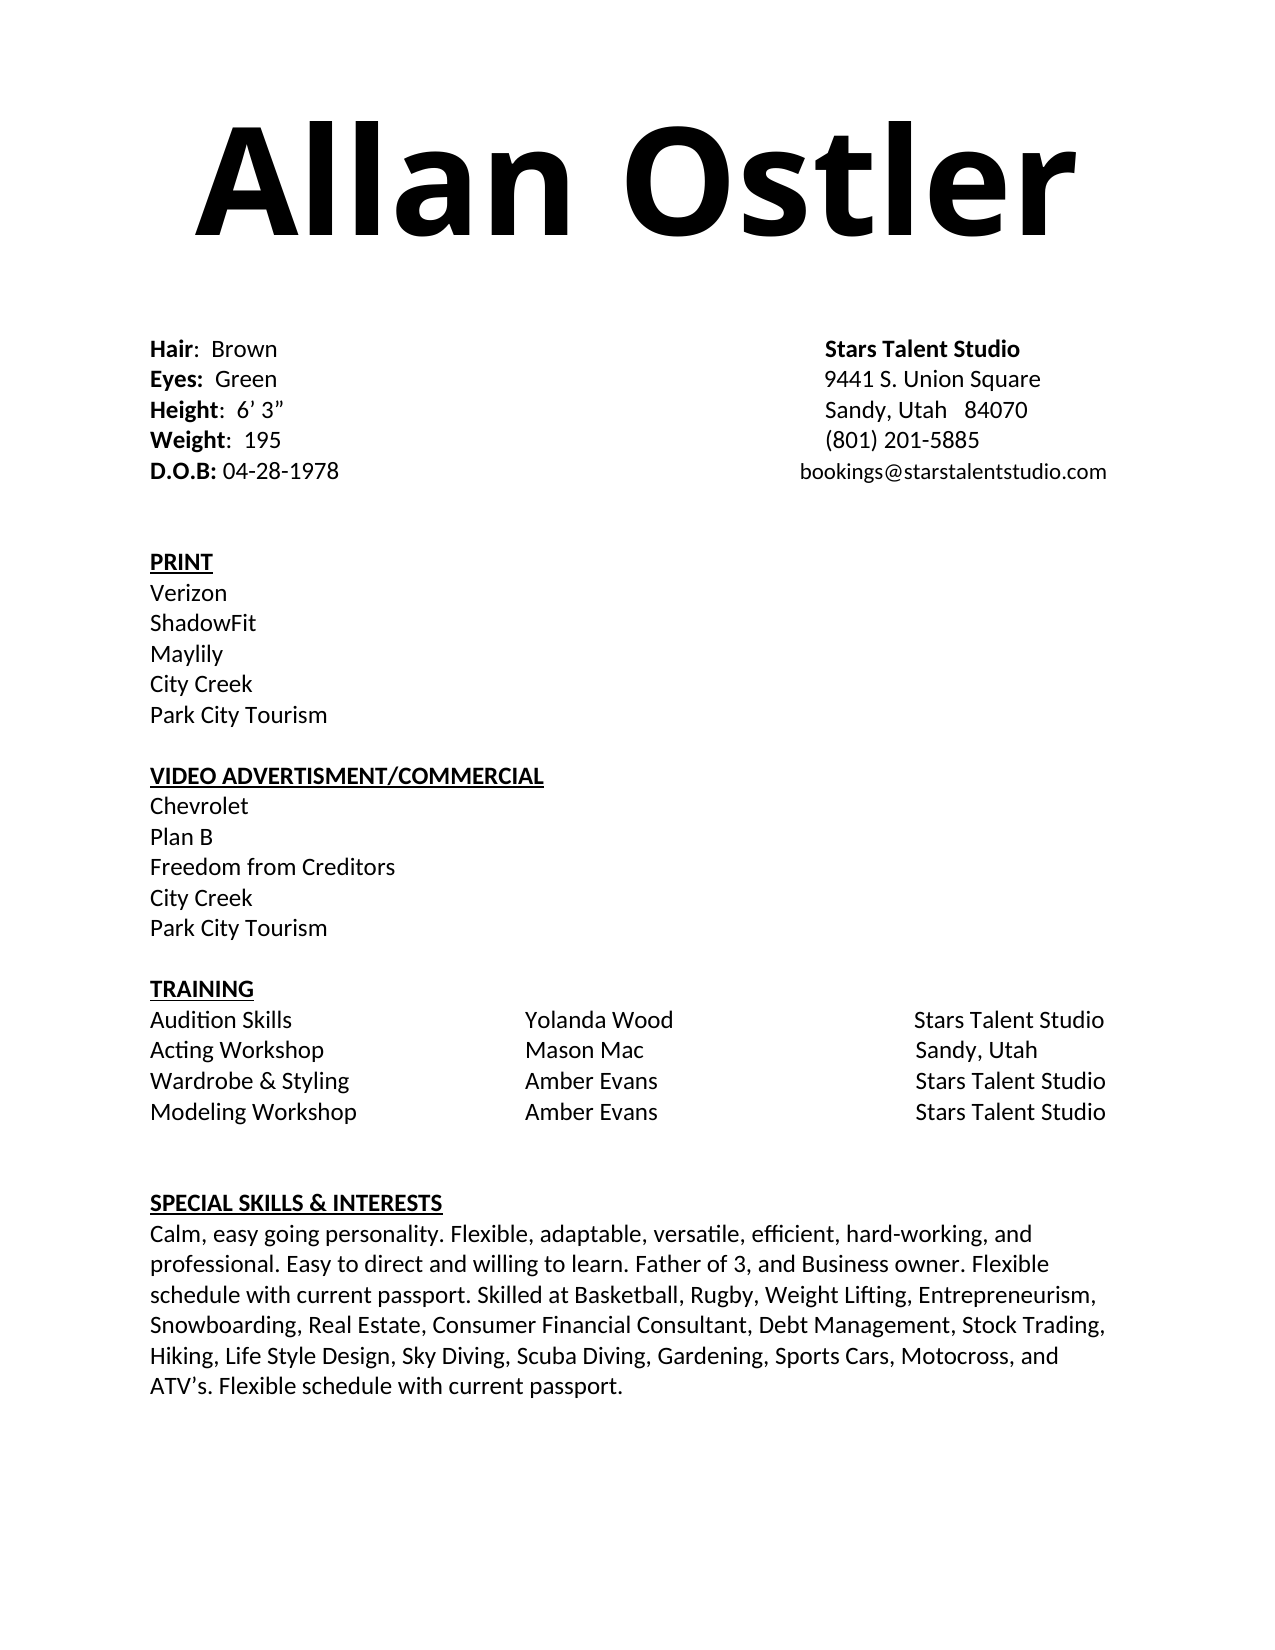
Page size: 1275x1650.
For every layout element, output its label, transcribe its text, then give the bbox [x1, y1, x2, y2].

text City Creek [150, 668, 1125, 699]
text Acting Workshop Mason Mac Sandy, Utah [150, 1035, 1125, 1065]
text Calm, easy going personality. Flexible, adaptable, versatile, efficient, hard-working, and professional. Easy to direct and willing to learn. Father of 3, and Business owner. Flexible schedule with current passport. Skilled at Basketball, Rugby, Weight Lifting, Entrepreneurism, Snowboarding, Real Estate, Consumer Financial Consultant, Debt Management, Stock Trading, Hiking, Life Style Design, Sky Diving, Scuba Diving, Gardening, Sports Cars, Motocross, and ATV’s. Flexible schedule with current passport. [150, 1218, 1125, 1401]
text Height: 6’ 3” Sandy, Utah 84070 [150, 394, 1125, 424]
text VIDEO ADVERTISMENT/COMMERCIAL [150, 760, 1125, 791]
text Allan Ostler [150, 75, 1125, 279]
text SPECIAL SKILLS & INTERESTS [150, 1187, 1125, 1218]
text Wardrobe & Styling Amber Evans Stars Talent Studio [150, 1065, 1125, 1096]
text D.O.B: 04-28-1978 bookings@starstalentstudio.com [150, 455, 1125, 485]
text Chevrolet [150, 791, 1125, 821]
text Weight: 195 (801) 201-5885 [150, 424, 1125, 455]
text Maylily [150, 638, 1125, 668]
text Park City Tourism [150, 699, 1125, 729]
text Eyes: Green 9441 S. Union Square [150, 363, 1125, 394]
text Modeling Workshop Amber Evans Stars Talent Studio [150, 1096, 1125, 1126]
text PRINT [150, 546, 1125, 577]
text TRAINING [150, 974, 1125, 1004]
text Hair: Brown Stars Talent Studio [150, 333, 1125, 363]
text City Creek [150, 882, 1125, 913]
text Verizon [150, 577, 1125, 607]
text Plan B [150, 821, 1125, 852]
text Audition Skills Yolanda Wood Stars Talent Studio [150, 1004, 1125, 1035]
text ShadowFit [150, 607, 1125, 638]
text Park City Tourism [150, 913, 1125, 943]
text Freedom from Creditors [150, 852, 1125, 882]
